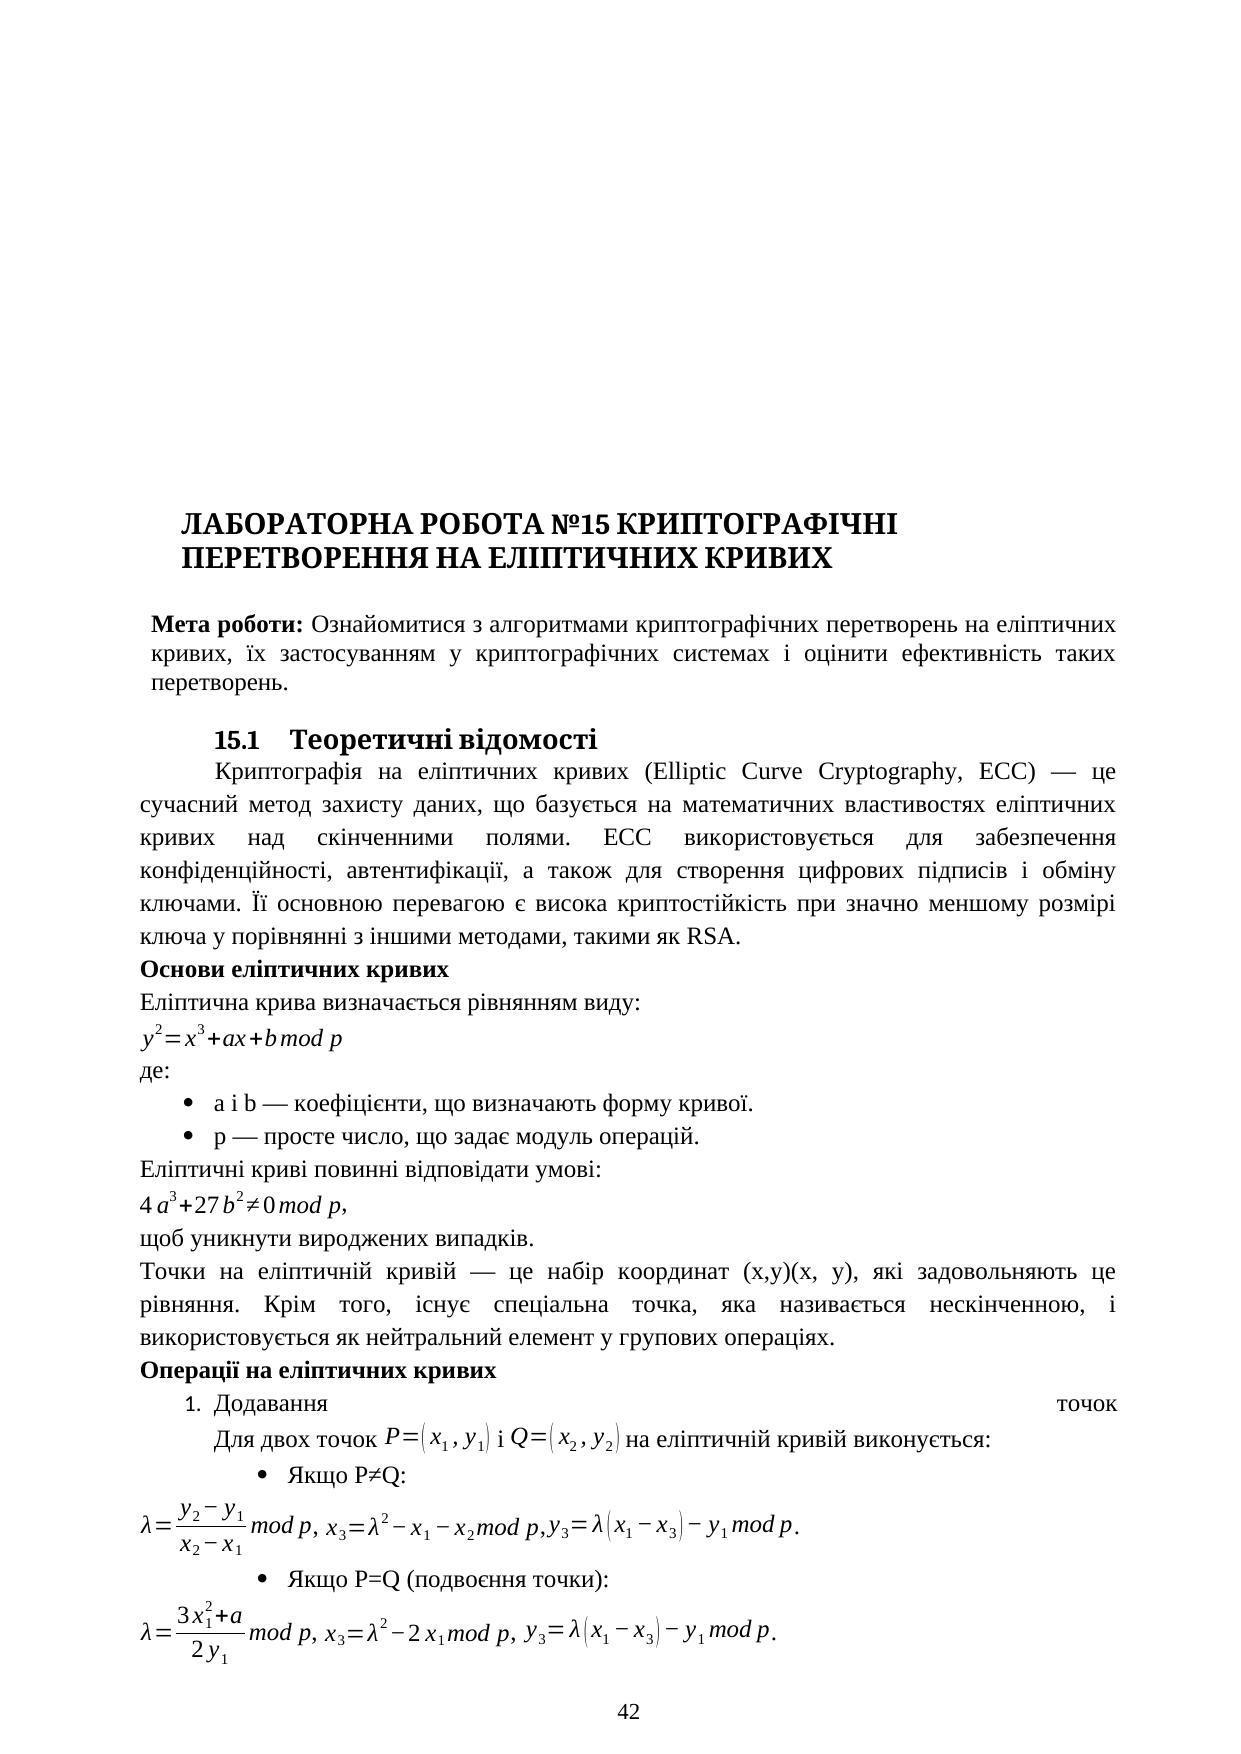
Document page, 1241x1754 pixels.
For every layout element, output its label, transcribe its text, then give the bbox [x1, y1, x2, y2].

text Мета роботи: Ознайомитися з алгоритмами криптографічних перетворень на еліптичних кривих, їх застосуванням у криптографічних системах і оцінити ефективність таких перетворень. [151, 609, 1117, 695]
subtitle Теоретичні відомості [214, 725, 1117, 756]
text Основи еліптичних кривих [139, 954, 1117, 983]
text де: [139, 1055, 1117, 1084]
text щоб уникнути вироджених випадків. [139, 1223, 1117, 1252]
list Якщо P≠Q: [258, 1460, 1117, 1489]
list p — просте число, що задає модуль операцій. [184, 1121, 1117, 1150]
list a і b — коефіцієнти, що визначають форму кривої. [184, 1088, 1117, 1117]
list Якщо P=Q (подвоєння точки): [258, 1564, 1117, 1593]
list , ,. [139, 1493, 1117, 1560]
subtitle ЛАБОРАТОРНА РОБОТА №15 КРИПТОГРАФІЧНІ ПЕРЕТВОРЕННЯ НА ЕЛІПТИЧНИХ КРИВИХ [181, 508, 1117, 576]
text Криптографія на еліптичних кривих (Elliptic Curve Cryptography, ECC) — це сучасний метод захисту даних, що базується на математичних властивостях еліптичних кривих над скінченними полями. ECC використовується для забезпечення конфіденційності, автентифікації, а також для створення цифрових підписів і обміну ключами. Її основною перевагою є висока криптостійкість при значно меншому розмірі ключа у порівнянні з іншими методами, такими як RSA. [139, 756, 1117, 950]
list Додавання точок Для двох точок і на еліптичній кривій виконується: [184, 1388, 1117, 1456]
list , , . [139, 1597, 1117, 1667]
text Еліптичні криві повинні відповідати умові: [139, 1154, 1117, 1183]
text Точки на еліптичній кривій — це набір координат (x,y)(x, y), які задовольняють це рівняння. Крім того, існує спеціальна точка, яка називається нескінченною, і використовується як нейтральний елемент у групових операціях. [139, 1256, 1117, 1351]
text Еліптична крива визначається рівнянням виду: [139, 987, 1117, 1016]
text , [139, 1187, 1117, 1219]
text Операції на еліптичних кривих [139, 1355, 1117, 1384]
